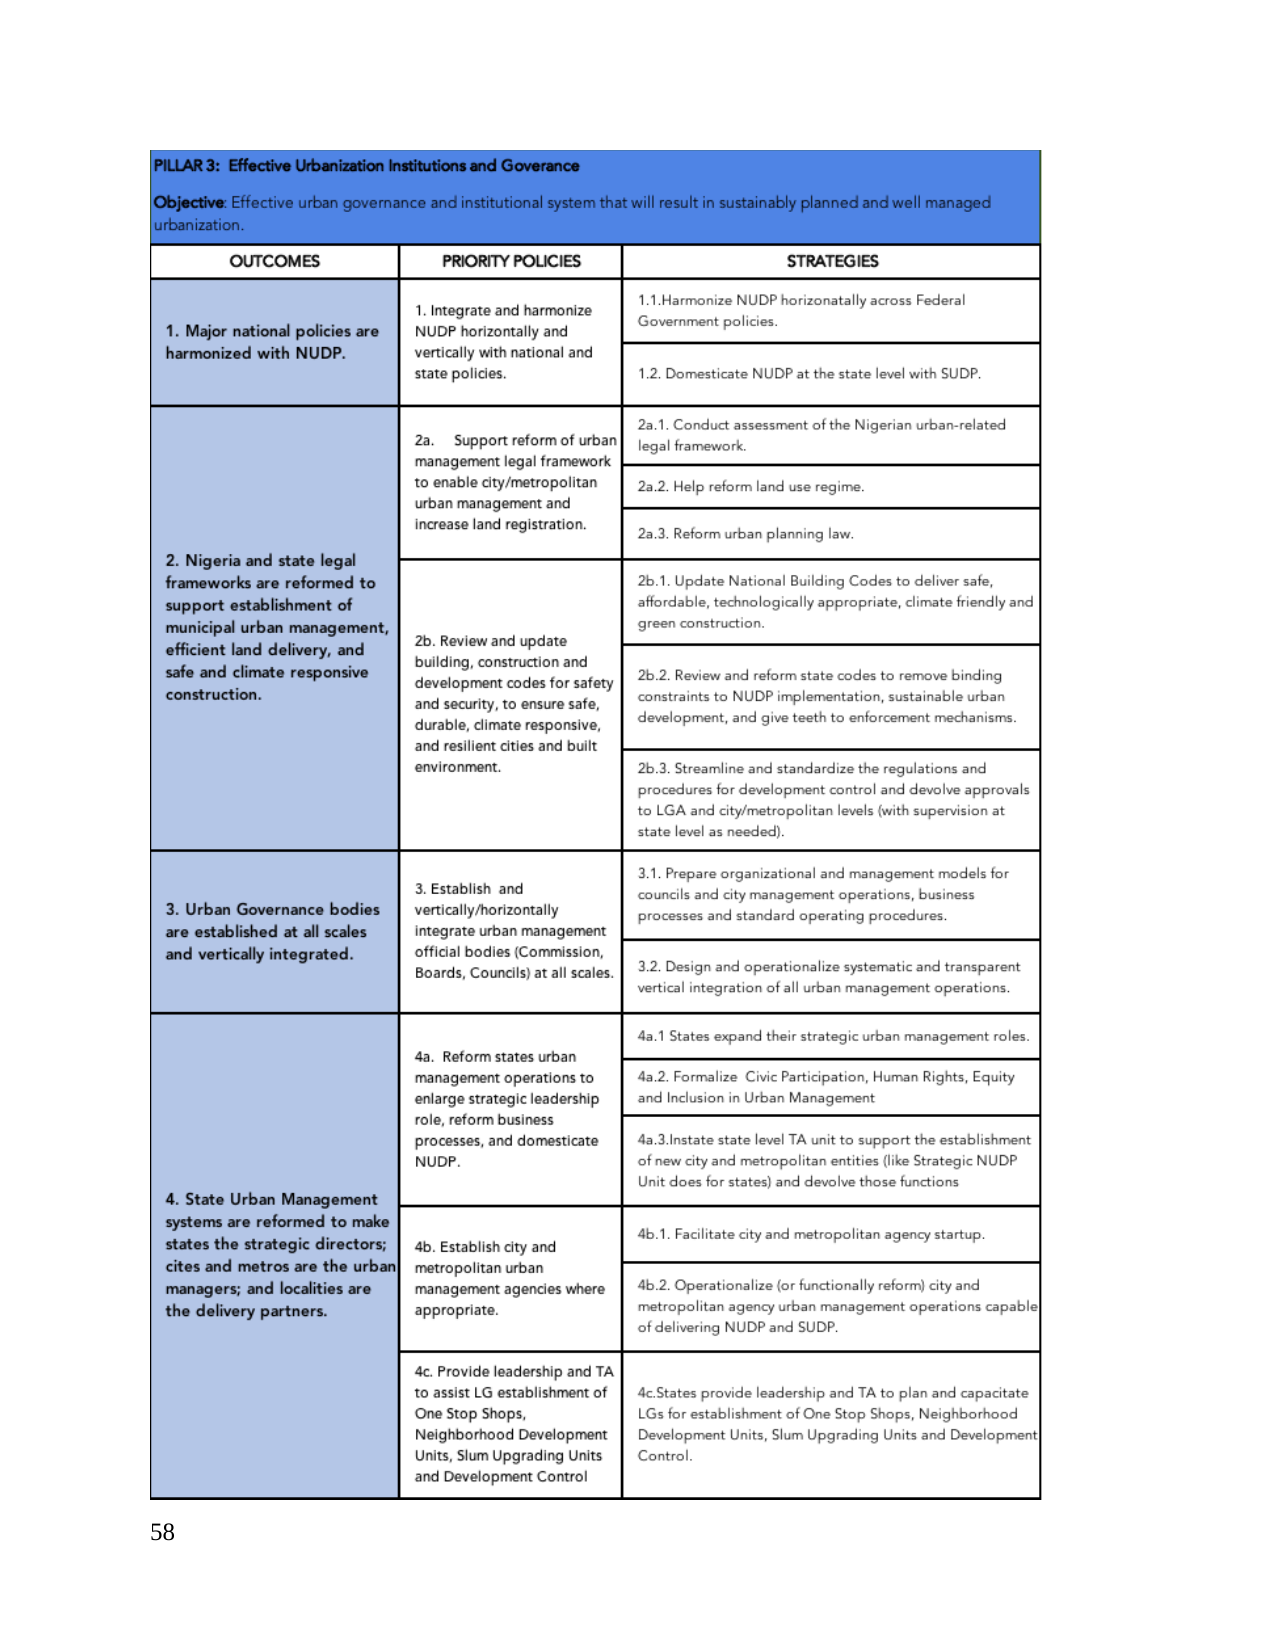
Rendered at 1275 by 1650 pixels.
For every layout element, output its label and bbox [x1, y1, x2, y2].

picture [150, 150, 1042, 1500]
